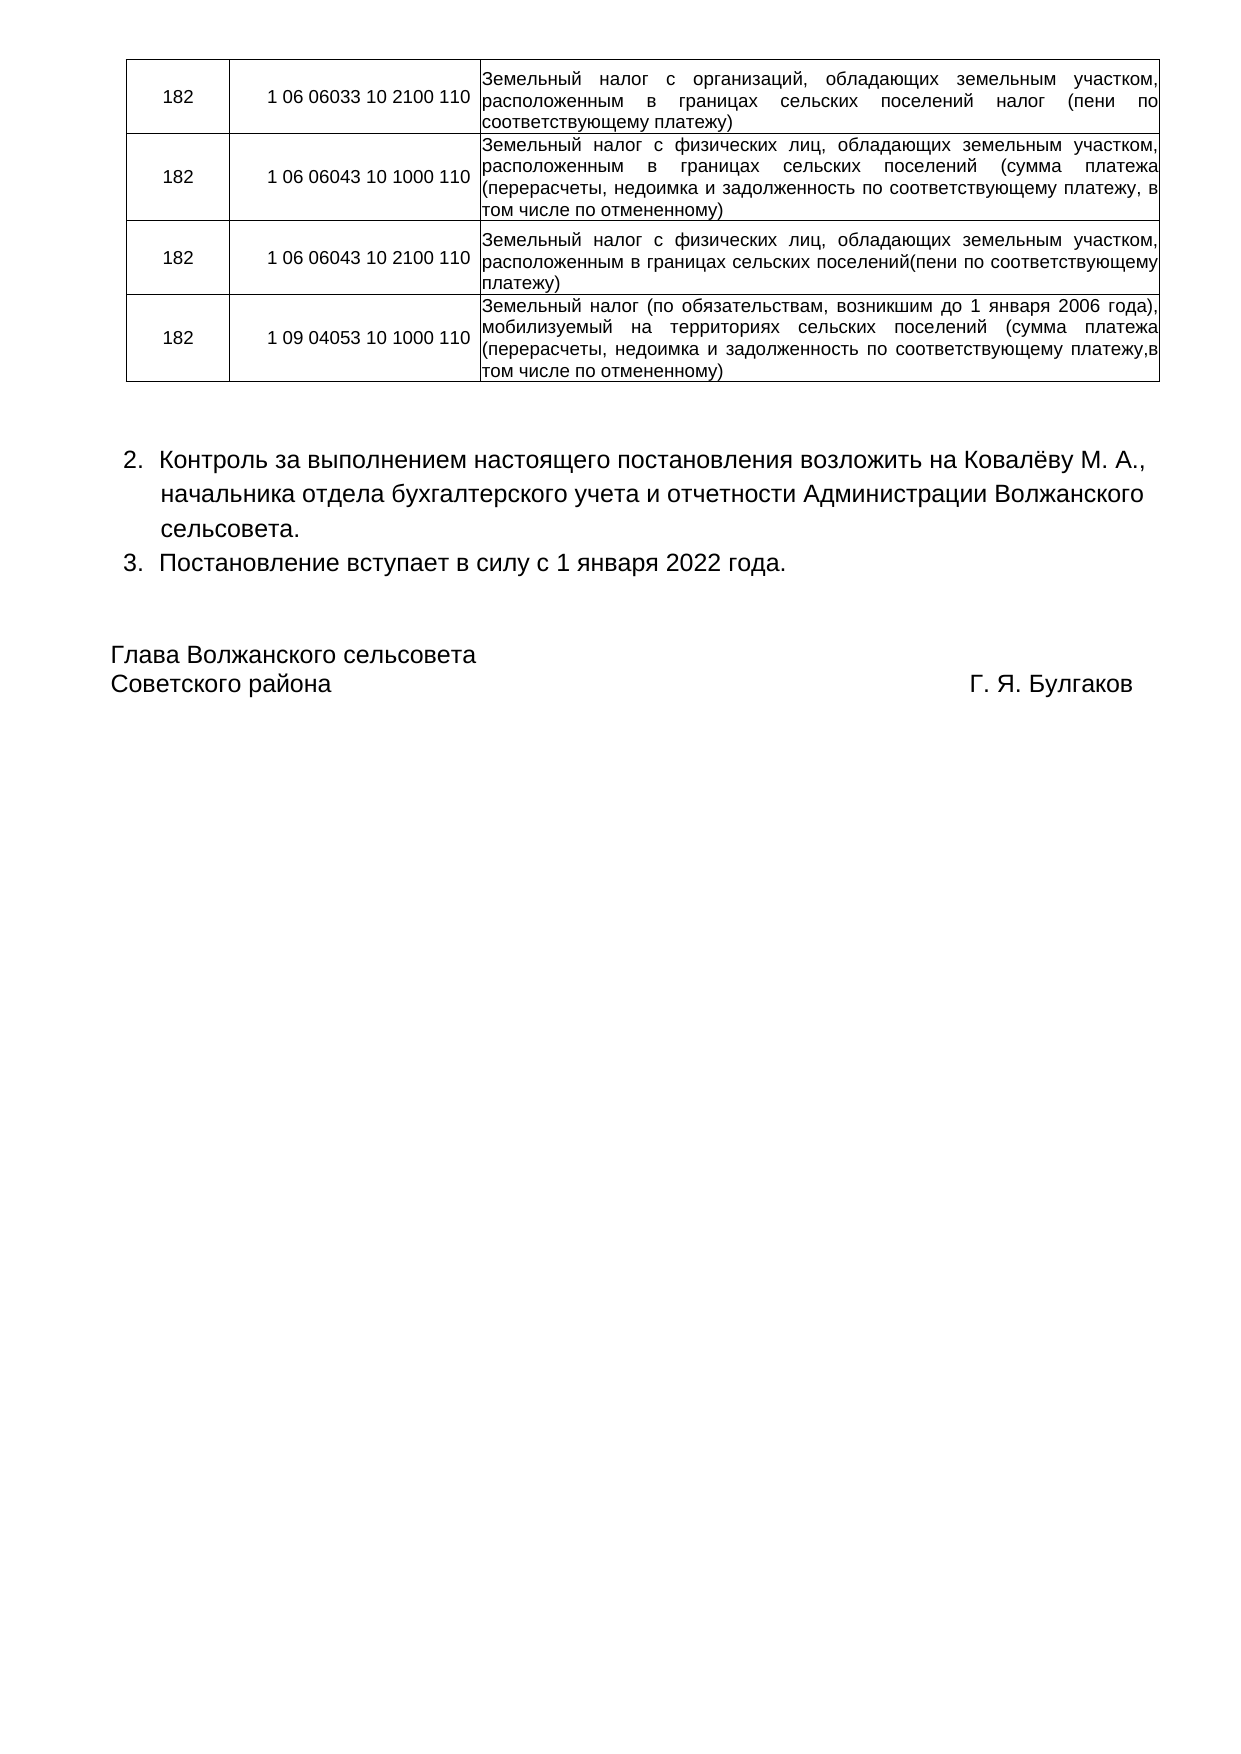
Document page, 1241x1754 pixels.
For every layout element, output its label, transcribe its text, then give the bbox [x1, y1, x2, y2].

table_cell 1 09 04053 10 1000 110 [230, 295, 480, 381]
table_cell 1 06 06043 10 2100 110 [230, 221, 480, 294]
table_cell 182 [127, 295, 229, 381]
table_cell 1 06 06043 10 1000 110 [230, 134, 480, 220]
table_cell 182 [127, 221, 229, 294]
table_cell Земельный налог с физических лиц, обладающих земельным участком, расположенным в границах сельских поселений (сумма платежа (перерасчеты, недоимка и задолженность по соответствующему платежу, в том числе по отмененному) [481, 134, 1159, 220]
table_cell Земельный налог с организаций, обладающих земельным участком, расположенным в границах сельских поселений налог (пени по соответствующему платежу) [481, 60, 1159, 133]
table_cell 1 06 06033 10 2100 110 [230, 60, 480, 133]
table_cell 182 [127, 134, 229, 220]
table_cell 182 [127, 60, 229, 133]
text Глава Волжанского сельсовета [37, 640, 1160, 669]
text Советского района Г. Я. Булгаков [37, 669, 1160, 698]
list Постановление вступает в силу с 1 января 2022 года. [37, 548, 1203, 577]
list Контроль за выполнением настоящего постановления возложить на Ковалёву М. А., начальника отдела бухгалтерского учета и отчетности Администрации Волжанского сельсовета. [123, 445, 1203, 543]
table_cell Земельный налог (по обязательствам, возникшим до 1 января 2006 года), мобилизуемый на территориях сельских поселений (сумма платежа (перерасчеты, недоимка и задолженность по соответствующему платежу,в том числе по отмененному) [481, 295, 1159, 381]
table_cell Земельный налог с физических лиц, обладающих земельным участком, расположенным в границах сельских поселений(пени по соответствующему платежу) [481, 221, 1159, 294]
